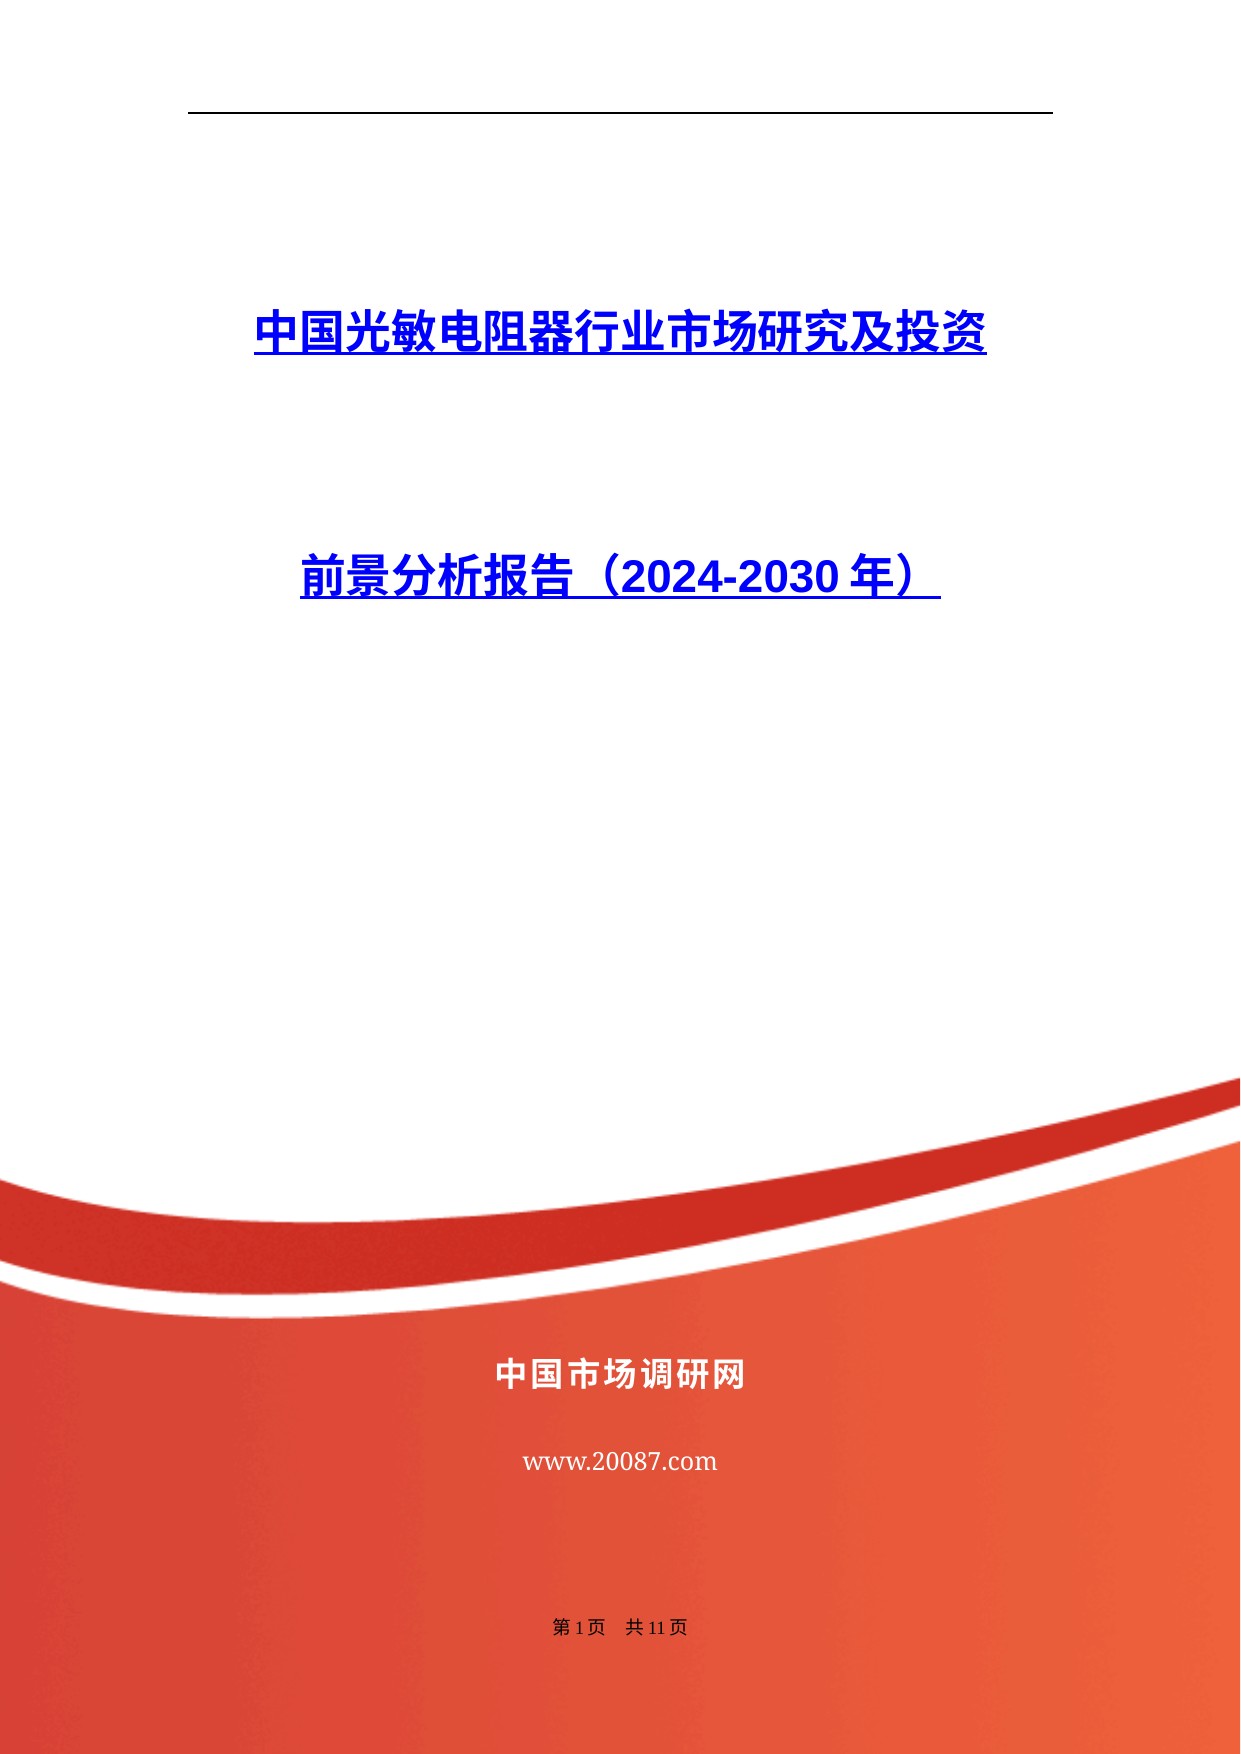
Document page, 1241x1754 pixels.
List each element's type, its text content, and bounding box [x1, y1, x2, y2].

picture [0, 1006, 1241, 1754]
table_header 中国光敏电阻器行业市场研究及投资前景分析报告（2024-2030年） [188, 207, 1053, 773]
subtitle 中国市场调研网 [187, 1339, 1053, 1404]
text www.20087.com [187, 1428, 1053, 1493]
